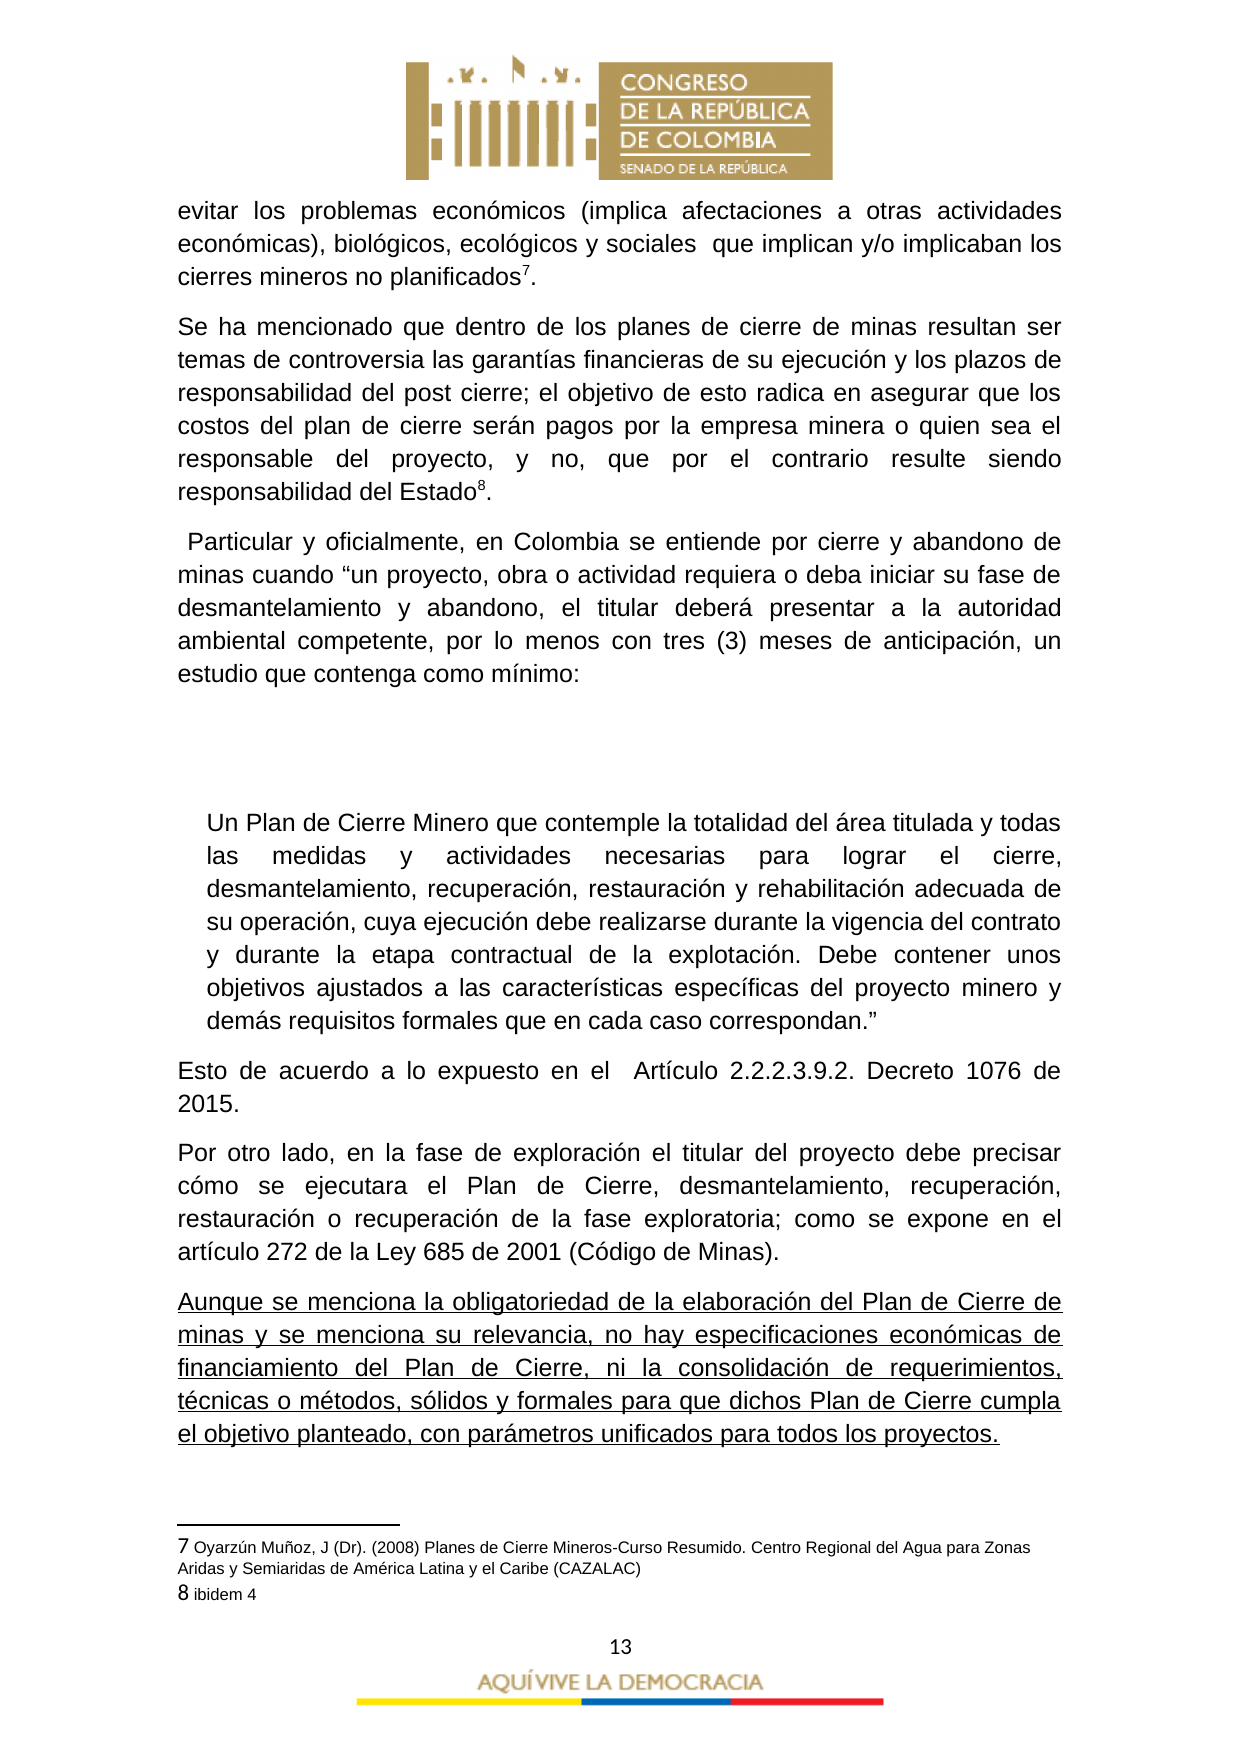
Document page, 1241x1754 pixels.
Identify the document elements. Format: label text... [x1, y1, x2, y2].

text Aunque se menciona la obligatoriedad de la elaboración del Plan de Cierre de minas y se menciona su relevancia, no hay especificaciones económicas de financiamiento del Plan de Cierre, ni la consolidación de requerimientos, técnicas o métodos, sólidos y formales para que dichos Plan de Cierre cumpla el objetivo planteado, con parámetros unificados para todos los proyectos. [177, 1379, 1063, 1448]
text Esto de acuerdo a lo expuesto en el Artículo 2.2.2.3.9.2. Decreto 1076 de 2015. [177, 1056, 1063, 1117]
text Particular y oficialmente, en Colombia se entiende por cierre y abandono de minas cuando “un proyecto, obra o actividad requiera o deba iniciar su fase de desmantelamiento y abandono, el titular deberá presentar a la autoridad ambiental competente, por lo menos con tres (3) meses de anticipación, un estudio que contenga como mínimo: [177, 527, 1063, 687]
picture [340, 1661, 901, 1709]
text Por otro lado, en la fase de exploración el titular del proyecto debe precisar cómo se ejecutara el Plan de Cierre, desmantelamiento, recuperación, restauración o recuperación de la fase exploratoria; como se expone en el artículo 272 de la Ley 685 de 2001 (Código de Minas). [177, 1138, 1063, 1266]
text Aunque se menciona la obligatoriedad de la elaboración del Plan de Cierre de minas y se menciona su relevancia, no hay especificaciones económicas de financiamiento del Plan de Cierre, ni la consolidación de requerimientos, técnicas o métodos, sólidos y formales para que dichos Plan de Cierre cumpla el objetivo planteado, con parámetros unificados para todos los proyectos. [177, 1346, 1063, 1378]
text Se ha mencionado que dentro de los planes de cierre de minas resultan ser temas de controversia las garantías financieras de su ejecución y los plazos de responsabilidad del post cierre; el objetivo de esto radica en asegurar que los costos del plan de cierre serán pagos por la empresa minera o quien sea el responsable del proyecto, y no, que por el contrario resulte siendo responsabilidad del Estado. [177, 312, 1063, 506]
text Un Plan de Cierre Minero que contemple la totalidad del área titulada y todas las medidas y actividades necesarias para lograr el cierre, desmantelamiento, recuperación, restauración y rehabilitación adecuada de su operación, cuya ejecución debe realizarse durante la vigencia del contrato y durante la etapa contractual de la explotación. Debe contener unos objetivos ajustados a las características específicas del proyecto minero y demás requisitos formales que en cada caso correspondan.” [206, 808, 1063, 1035]
text Por lo tanto, el objetivo central de un cierre de minas óptimo (Bien planificado, ejecutado y controlado) es prevenir, mitigar y revertir las afecciones generadas de proyectos mineros en específico; por lo tanto tiene en cuenta todas las etapas del proyecto (incluyendo la exploración y abandono). En ultimas, se puede decir, que el plan de cierre de minas esta en caminado a hacer frente y evitar los problemas económicos (implica afectaciones a otras actividades económicas), biológicos, ecológicos y sociales que implican y/o implicaban los cierres mineros no planificados. [177, 196, 1063, 291]
picture [406, 54, 833, 180]
text Aunque se menciona la obligatoriedad de la elaboración del Plan de Cierre de minas y se menciona su relevancia, no hay especificaciones económicas de financiamiento del Plan de Cierre, ni la consolidación de requerimientos, técnicas o métodos, sólidos y formales para que dichos Plan de Cierre cumpla el objetivo planteado, con parámetros unificados para todos los proyectos. [177, 1313, 1063, 1345]
